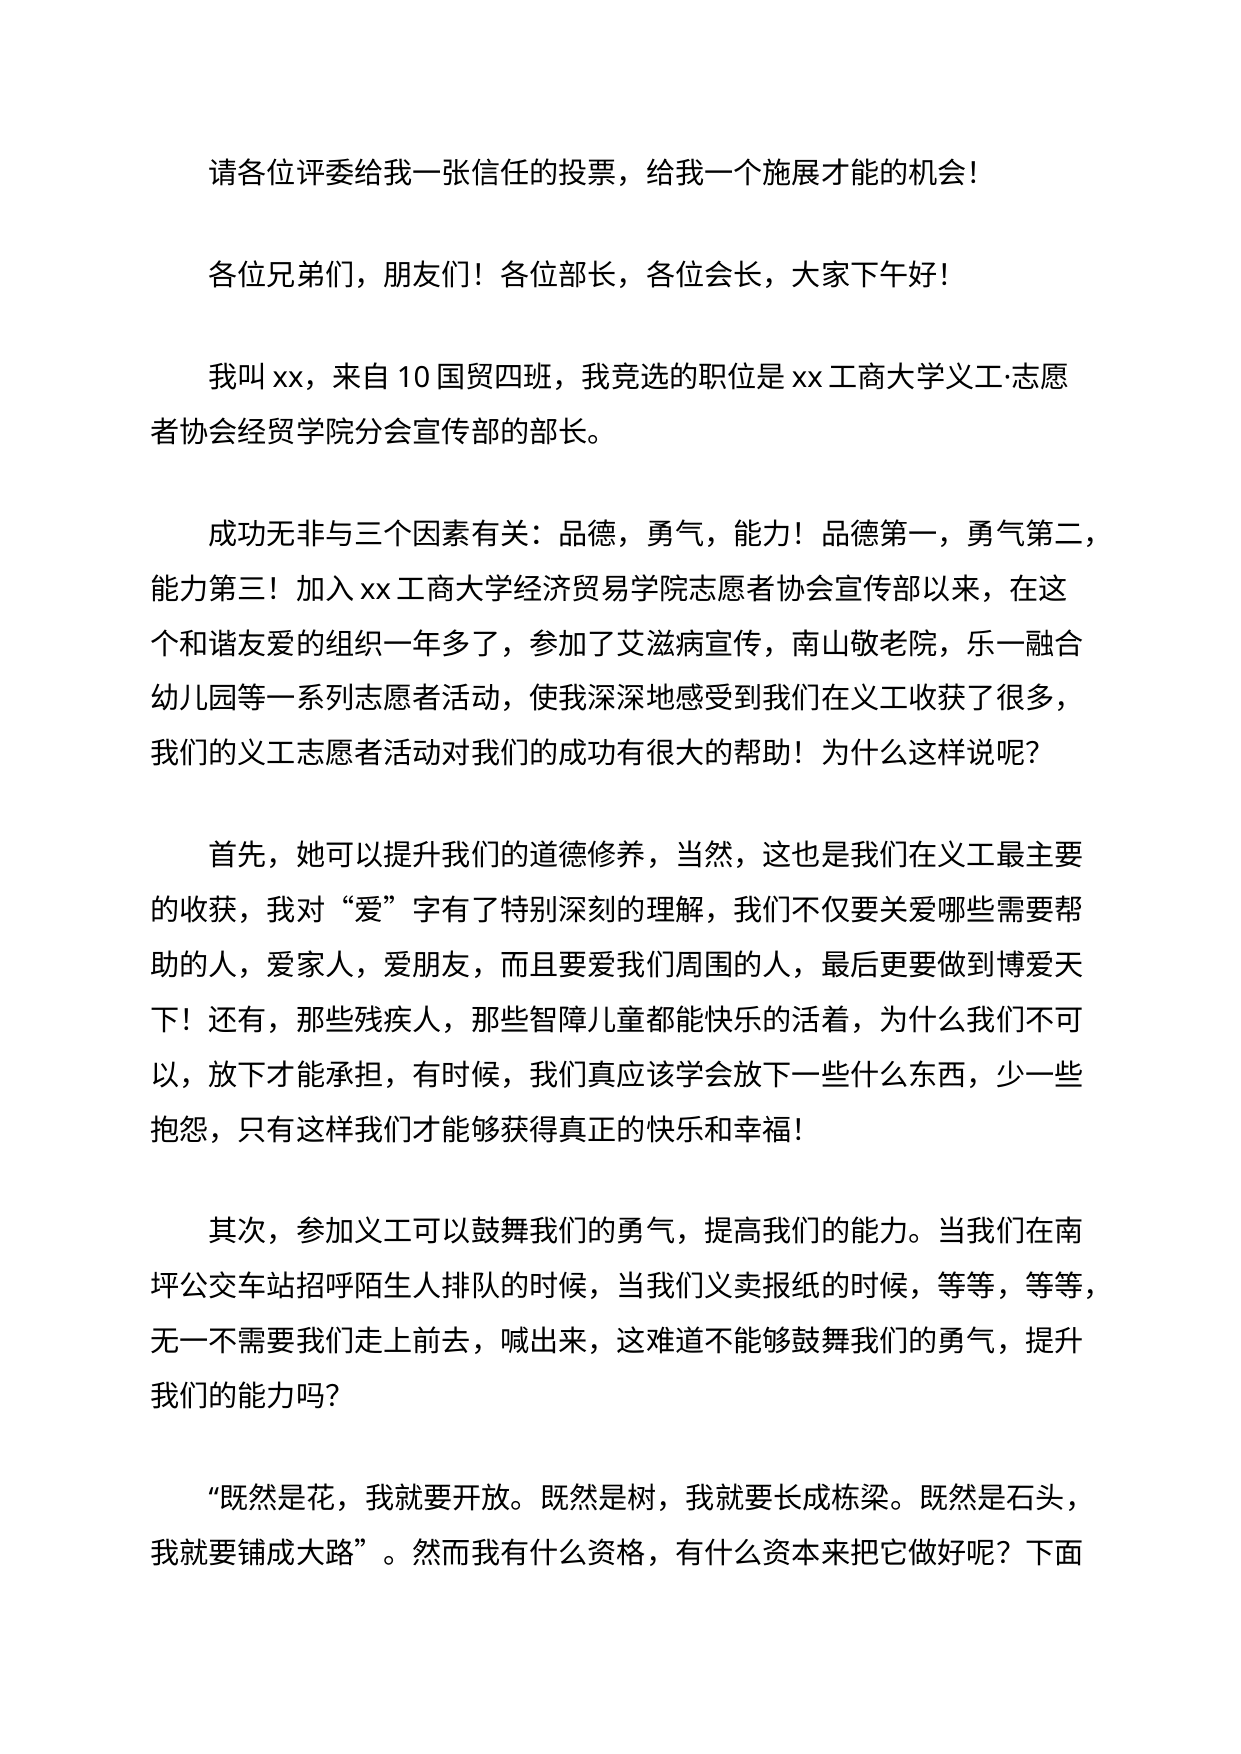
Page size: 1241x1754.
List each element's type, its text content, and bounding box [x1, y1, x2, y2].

text 成功无非与三个因素有关：品德，勇气，能力！品德第一，勇气第二，能力第三！加入xx工商大学经济贸易学院志愿者协会宣传部以来，在这个和谐友爱的组织一年多了，参加了艾滋病宣传，南山敬老院，乐一融合幼儿园等一系列志愿者活动，使我深深地感受到我们在义工收获了很多，我们的义工志愿者活动对我们的成功有很大的帮助！为什么这样说呢？ [150, 510, 1090, 772]
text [150, 1474, 1090, 1572]
text 我叫xx，来自10国贸四班，我竞选的职位是xx工商大学义工·志愿者协会经贸学院分会宣传部的部长。 [150, 353, 1090, 451]
text 其次，参加义工可以鼓舞我们的勇气，提高我们的能力。当我们在南坪公交车站招呼陌生人排队的时候，当我们义卖报纸的时候，等等，等等，无一不需要我们走上前去，喊出来，这难道不能够鼓舞我们的勇气，提升我们的能力吗？ [150, 1208, 1090, 1415]
text 首先，她可以提升我们的道德修养，当然，这也是我们在义工最主要的收获，我对“爱”字有了特别深刻的理解，我们不仅要关爱哪些需要帮助的人，爱家人，爱朋友，而且要爱我们周围的人，最后更要做到博爱天下！还有，那些残疾人，那些智障儿童都能快乐的活着，为什么我们不可以，放下才能承担，有时候，我们真应该学会放下一些什么东西，少一些抱怨，只有这样我们才能够获得真正的快乐和幸福！ [150, 832, 1090, 1148]
text 请各位评委给我一张信任的投票，给我一个施展才能的机会！ [150, 150, 1090, 192]
text 各位兄弟们，朋友们！各位部长，各位会长，大家下午好！ [150, 252, 1090, 294]
